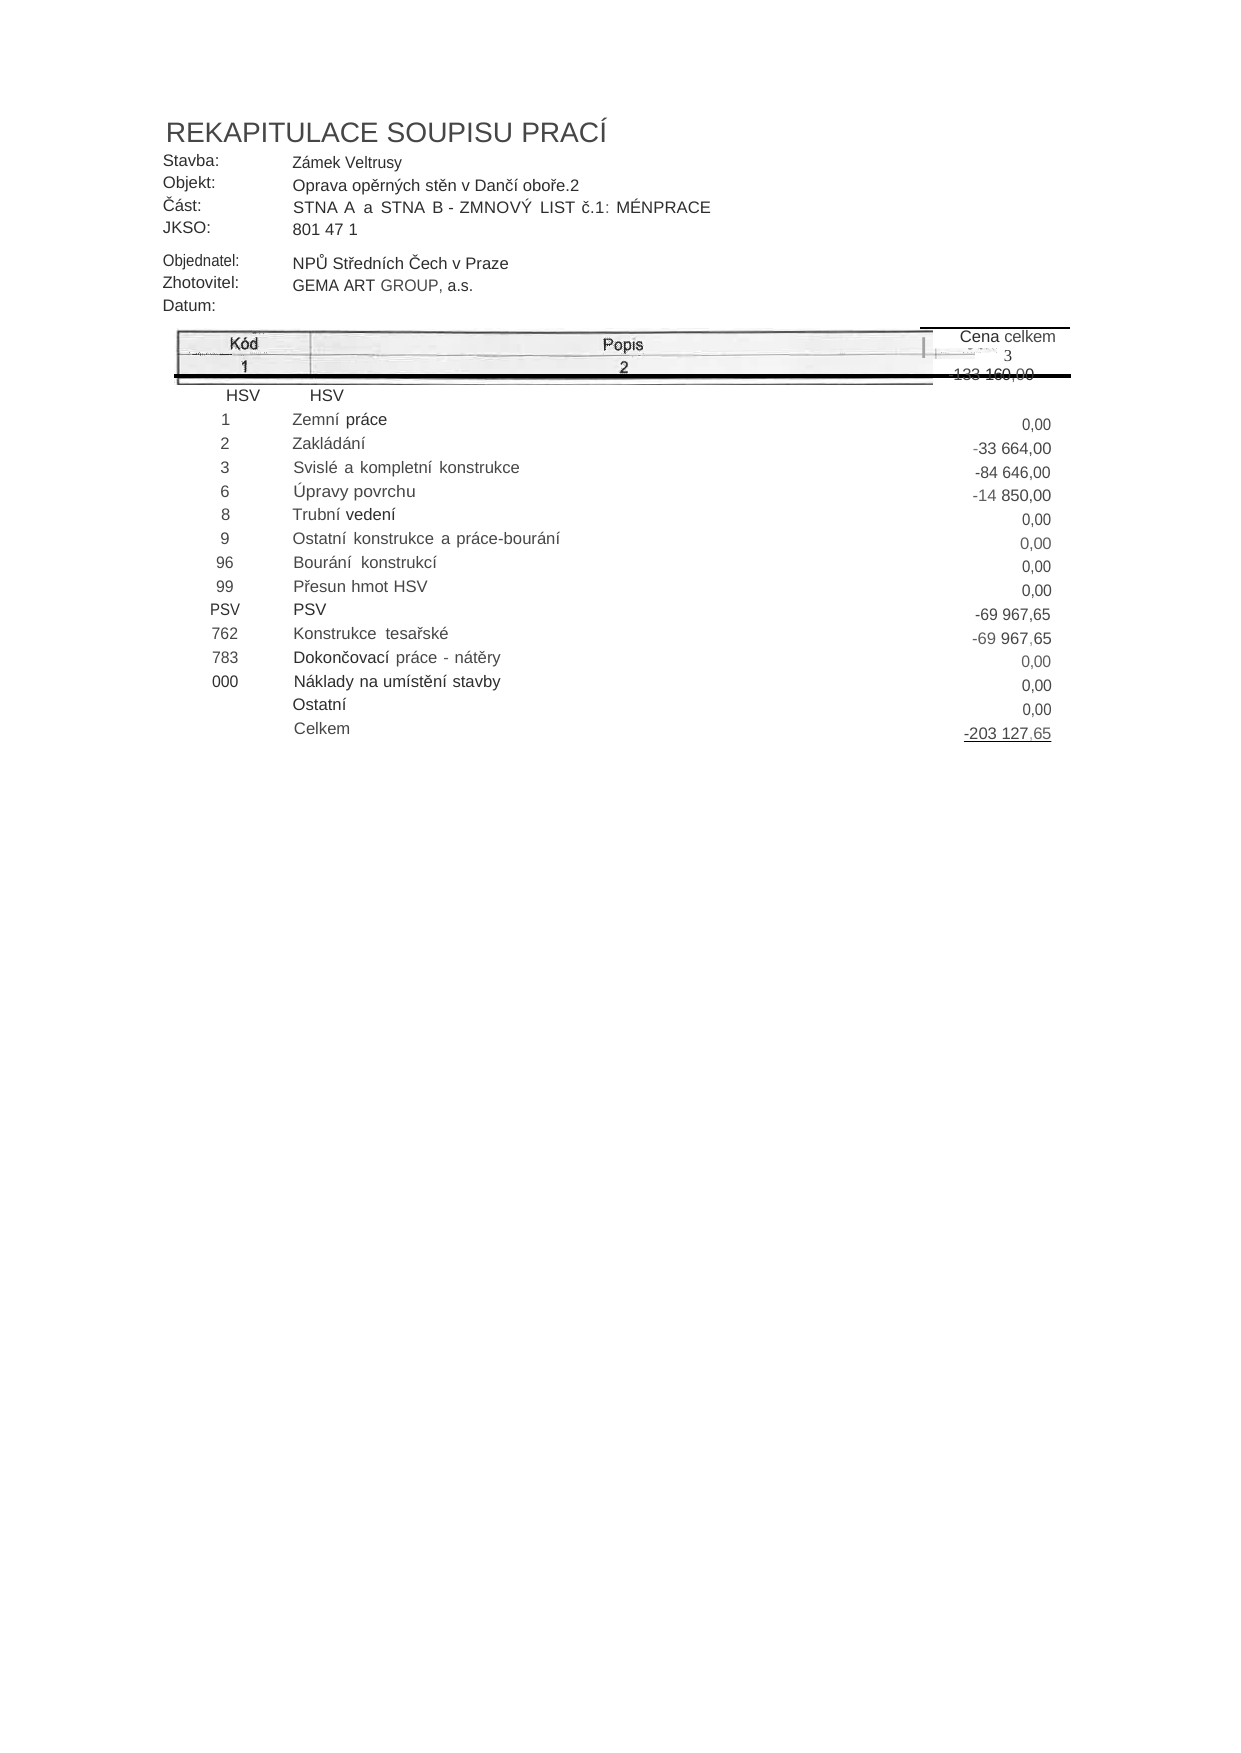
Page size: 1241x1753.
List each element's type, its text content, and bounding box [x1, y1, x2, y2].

text 99 Přesun hmot HSV [216, 576, 562, 596]
list Ostatní konstrukce a práce-bourání [220, 529, 562, 548]
list Zakládání [220, 434, 562, 453]
text 000 Náklady na umístění stavby Ostatní [212, 671, 502, 714]
text NPŮ Středních Čech v Praze GEMA ART GROUP, a.s. [292, 253, 544, 295]
text PSV PSV [210, 600, 562, 619]
text 0,00 [899, 415, 1051, 434]
text -203 127,65 [899, 724, 1052, 743]
text -69 967,65 [899, 628, 1052, 648]
text Celkem [144, 719, 500, 738]
text 783 Dokončovací práce - nátěry [212, 648, 562, 667]
text -33 664,00 [899, 438, 1051, 458]
text Stavba: Objekt: Část: JKSO: [163, 151, 220, 237]
text -84 646,00 [899, 463, 1050, 482]
text STNA A a STNA B - ZMNOVÝ LIST č.1: MÉNPRACE 801 47 1 [292, 198, 737, 239]
text 0,00 [899, 557, 1051, 576]
text Oprava opěrných stěn v Dančí oboře.2 [292, 175, 1067, 194]
text REKAPITULACE SOUPISU PRACÍ [166, 116, 1067, 149]
text 0,00 [899, 510, 1051, 529]
text 96 Bourání konstrukcí [216, 553, 562, 572]
text -14 850,00 [899, 486, 1051, 505]
text 0,00 [899, 533, 1052, 553]
picture [174, 328, 997, 374]
text 0,00 [899, 676, 1052, 695]
text 0,00 [899, 700, 1051, 719]
text Objednatel: Zhotovitel: Datum: [162, 251, 244, 314]
text 0,00 [899, 581, 1052, 600]
picture [174, 378, 997, 385]
text 0,00 [899, 652, 1051, 671]
list Zemní práce [221, 410, 562, 429]
text Zámek Veltrusy [292, 153, 1067, 172]
list Svislé a kompletní konstrukce [220, 458, 562, 477]
list Trubní vedení [221, 505, 562, 524]
text -69 967,65 [899, 605, 1050, 624]
text 6 Úpravy povrchu [220, 481, 562, 501]
text 762 Konstrukce tesařské [211, 624, 562, 643]
